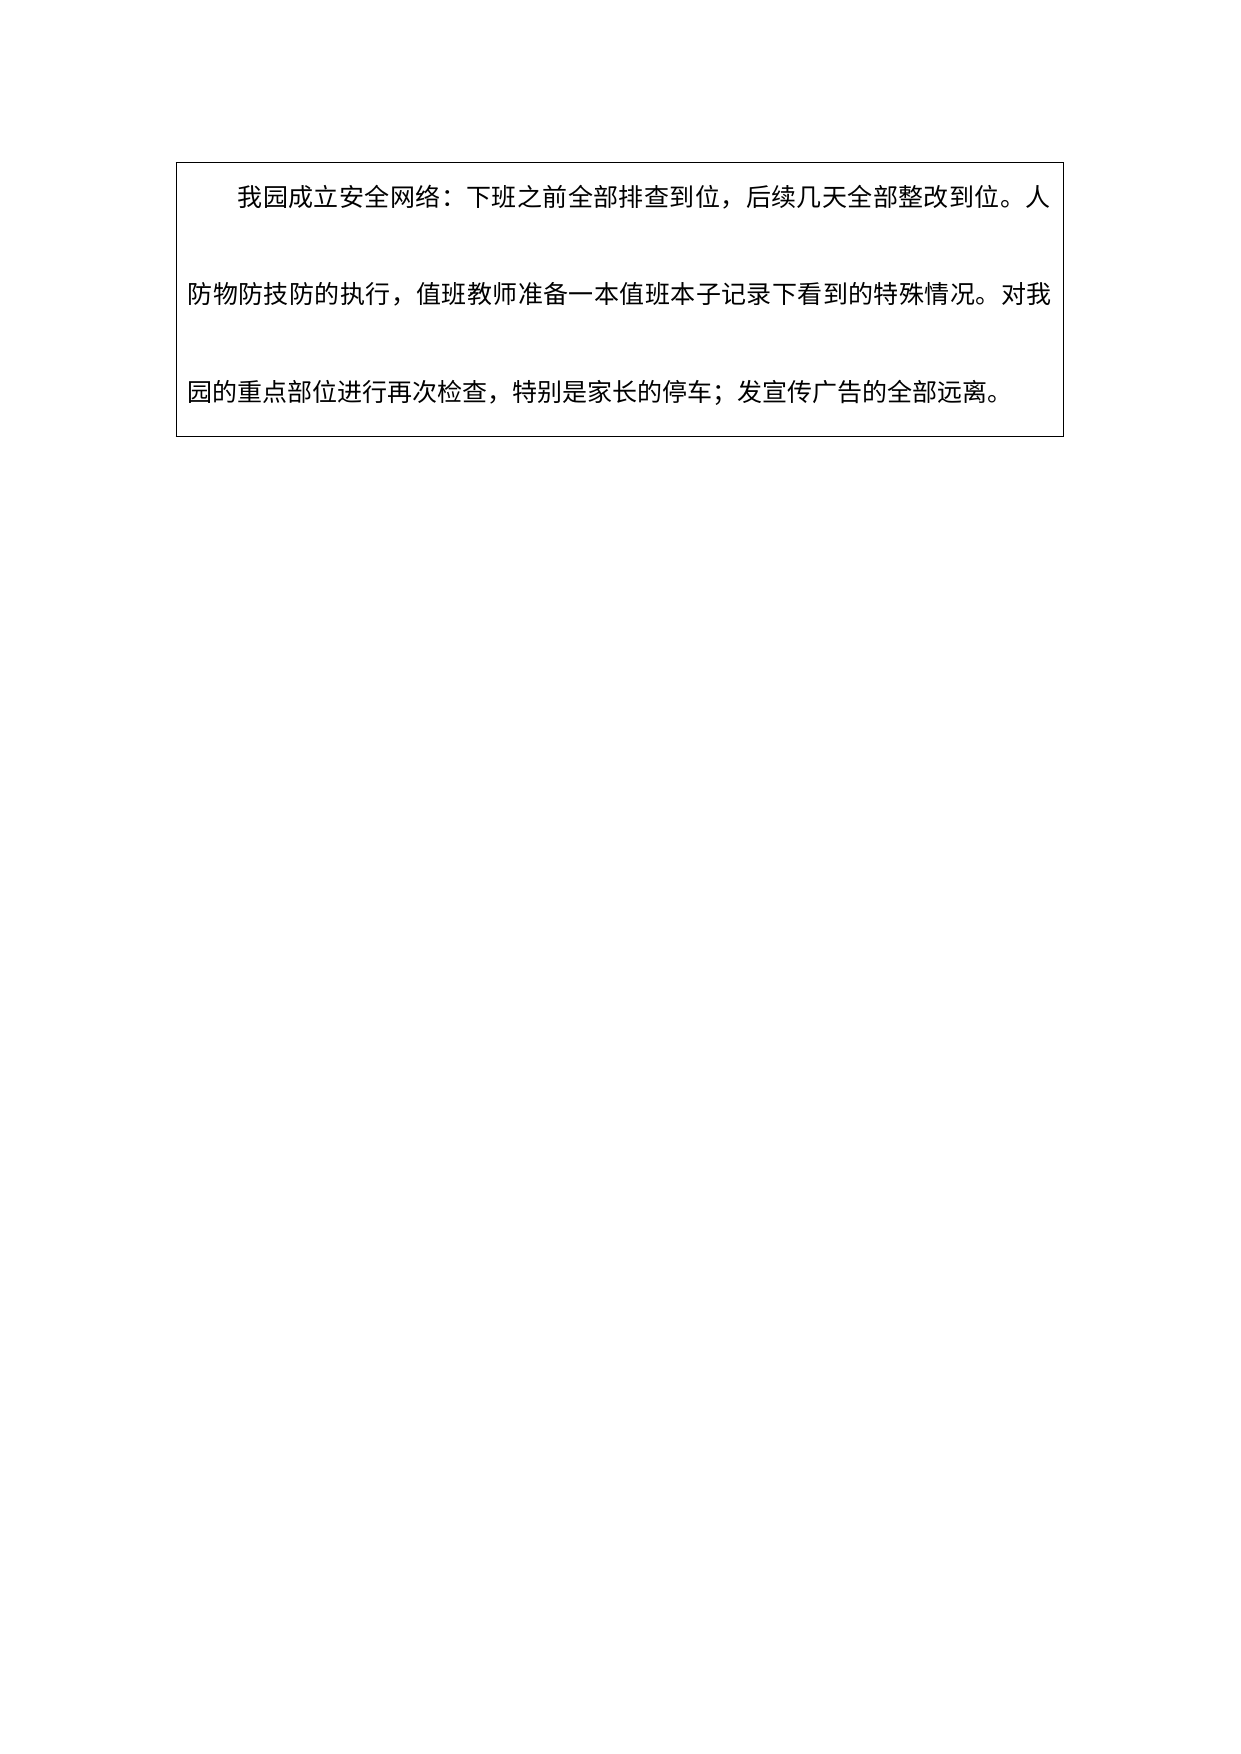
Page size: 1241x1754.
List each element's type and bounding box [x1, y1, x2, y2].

table_cell [177, 163, 1063, 436]
